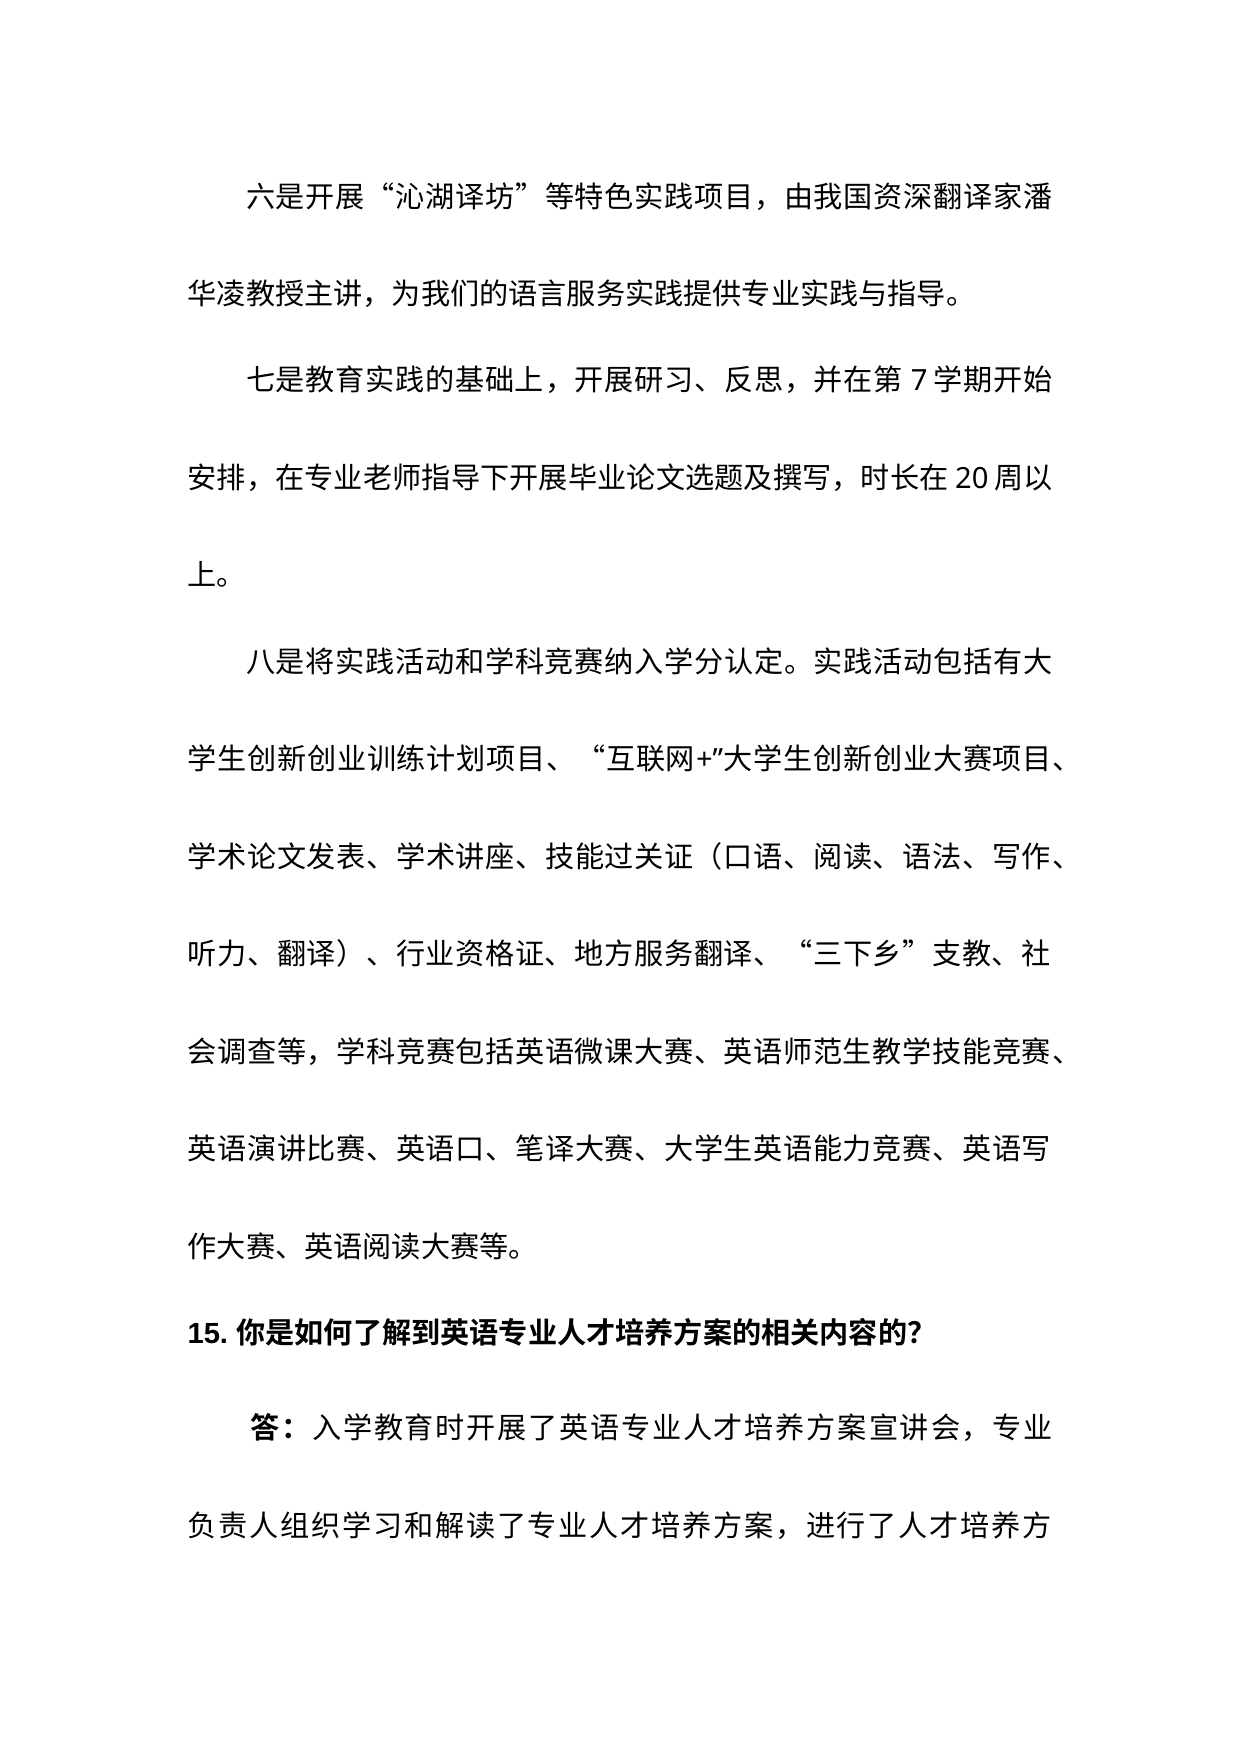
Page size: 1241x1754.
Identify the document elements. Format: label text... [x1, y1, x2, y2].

text 八是将实践活动和学科竞赛纳入学分认定。实践活动包括有大学生创新创业训练计划项目、“互联网+”大学生创新创业大赛项目、学术论文发表、学术讲座、技能过关证（口语、阅读、语法、写作、听力、翻译）、行业资格证、地方服务翻译、“三下乡”支教、社会调查等，学科竞赛包括英语微课大赛、英语师范生教学技能竞赛、英语演讲比赛、英语口、笔译大赛、大学生英语能力竞赛、英语写作大赛、英语阅读大赛等。 [187, 627, 1053, 1277]
subtitle 15. 你是如何了解到英语专业人才培养方案的相关内容的？ [187, 1298, 1053, 1363]
text 六是开展“沁湖译坊”等特色实践项目，由我国资深翻译家潘华凌教授主讲，为我们的语言服务实践提供专业实践与指导。 [187, 162, 1053, 324]
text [187, 1393, 1053, 1556]
text 七是教育实践的基础上，开展研习、反思，并在第7学期开始安排，在专业老师指导下开展毕业论文选题及撰写，时长在20周以上。 [187, 346, 1053, 606]
